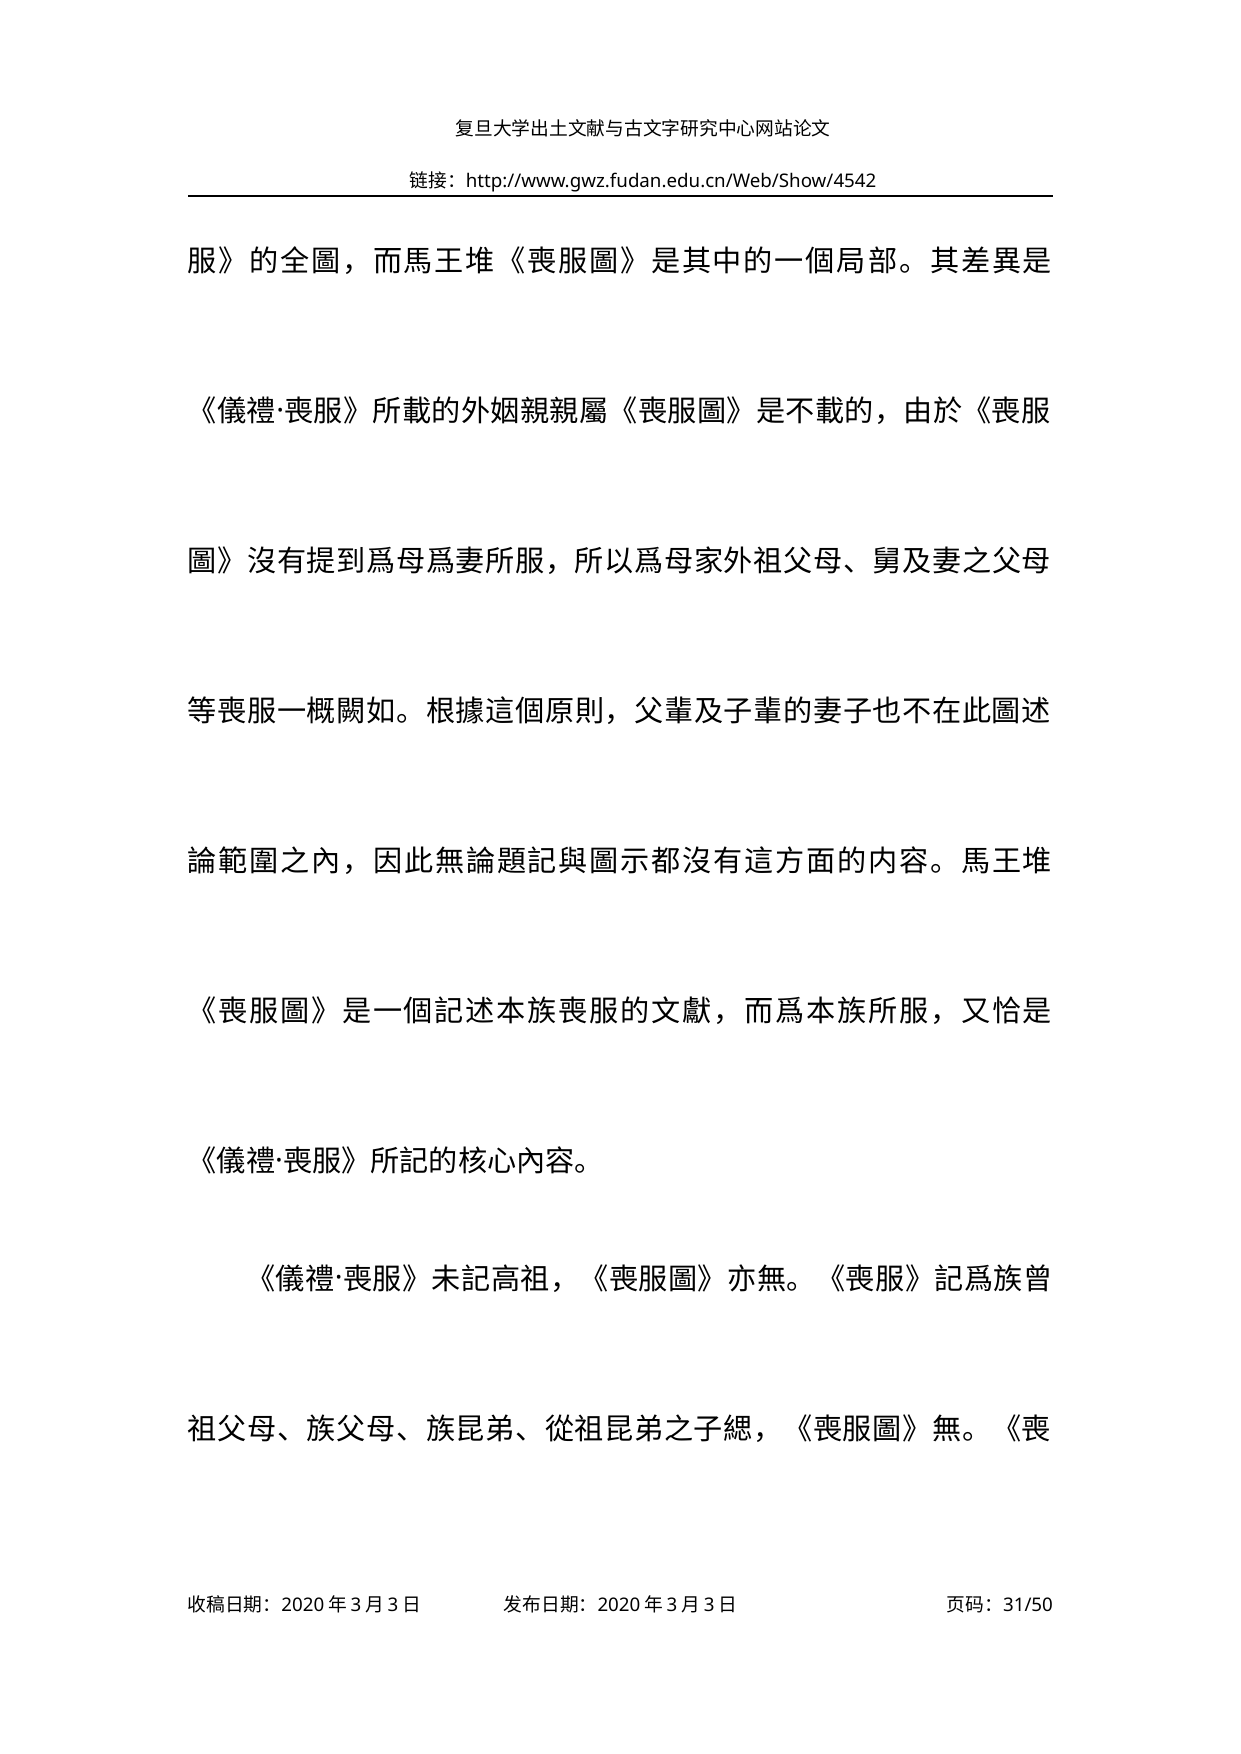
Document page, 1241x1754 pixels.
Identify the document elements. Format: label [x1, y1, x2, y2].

text [187, 222, 1053, 1197]
text [187, 1239, 1053, 1464]
